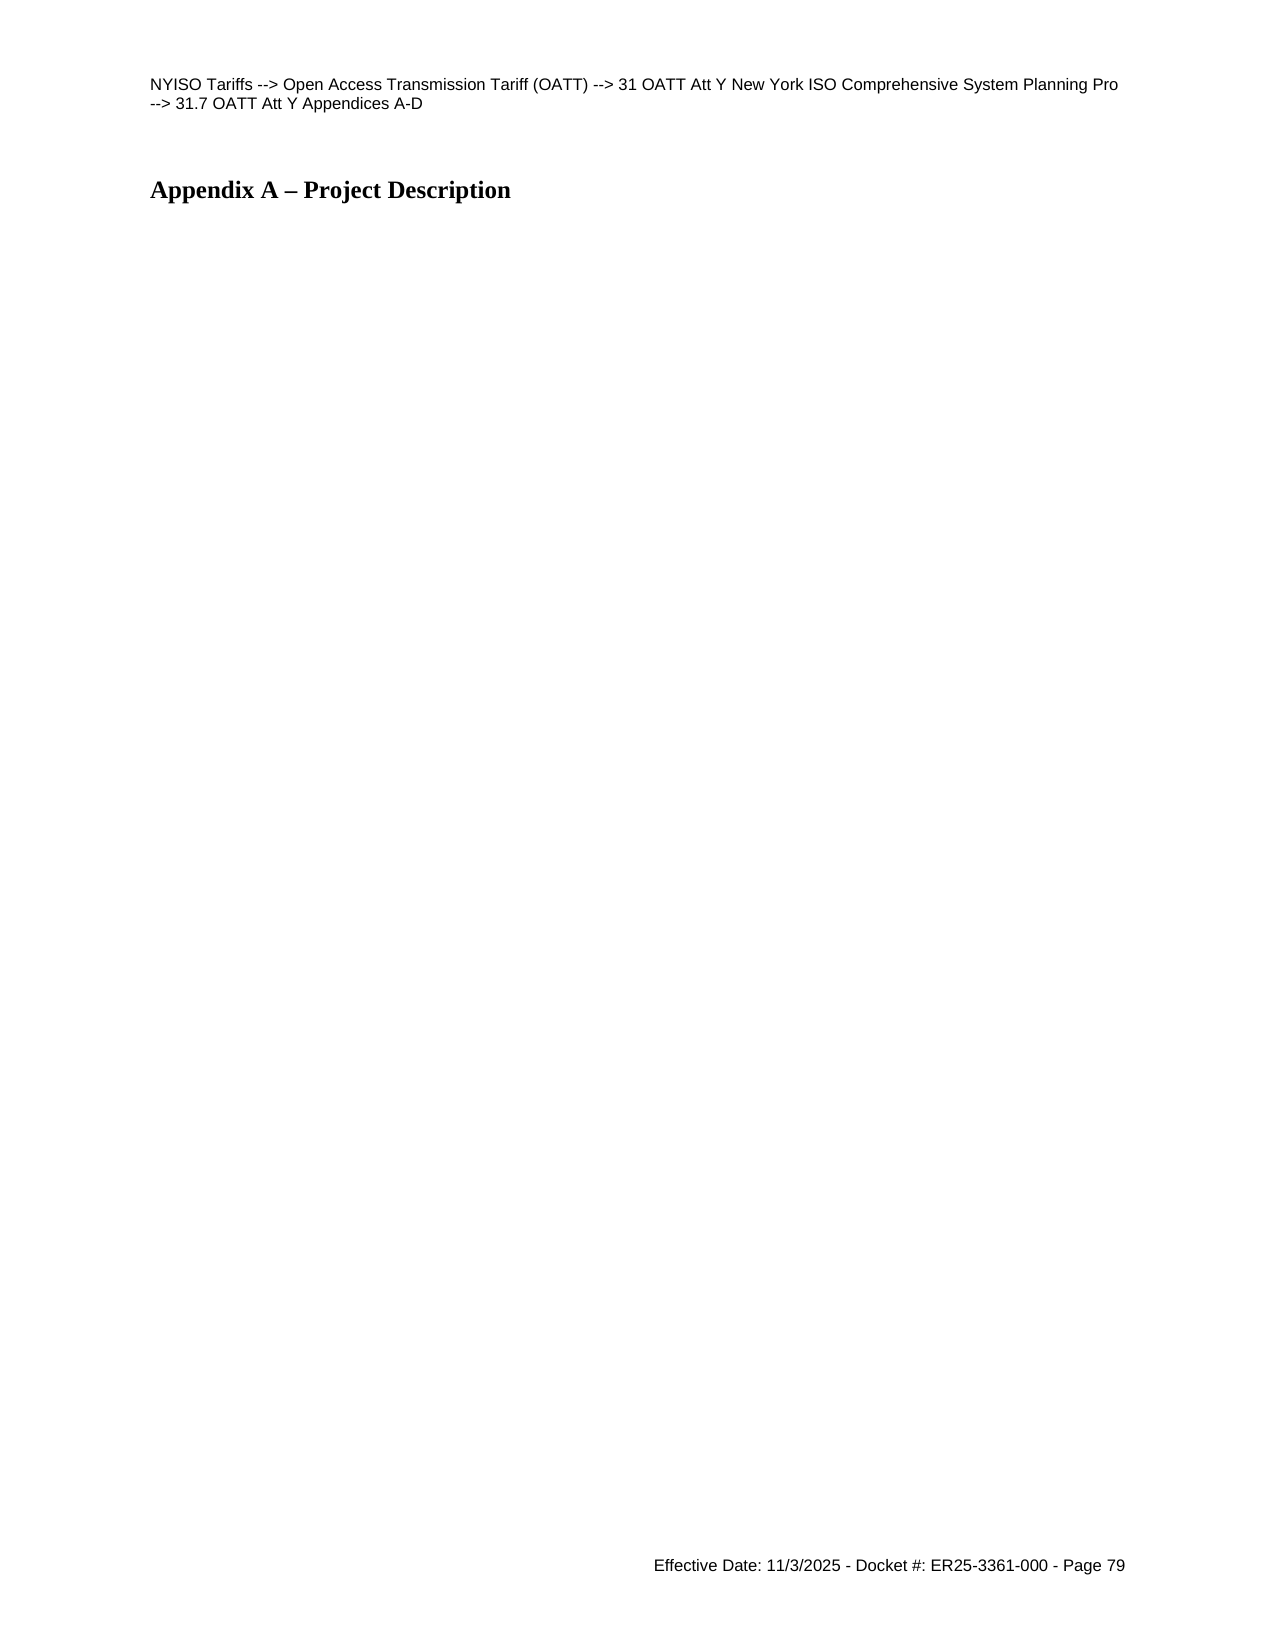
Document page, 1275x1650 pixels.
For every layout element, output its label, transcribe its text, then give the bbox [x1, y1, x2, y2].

text Appendix A – Project Description [150, 175, 1162, 204]
